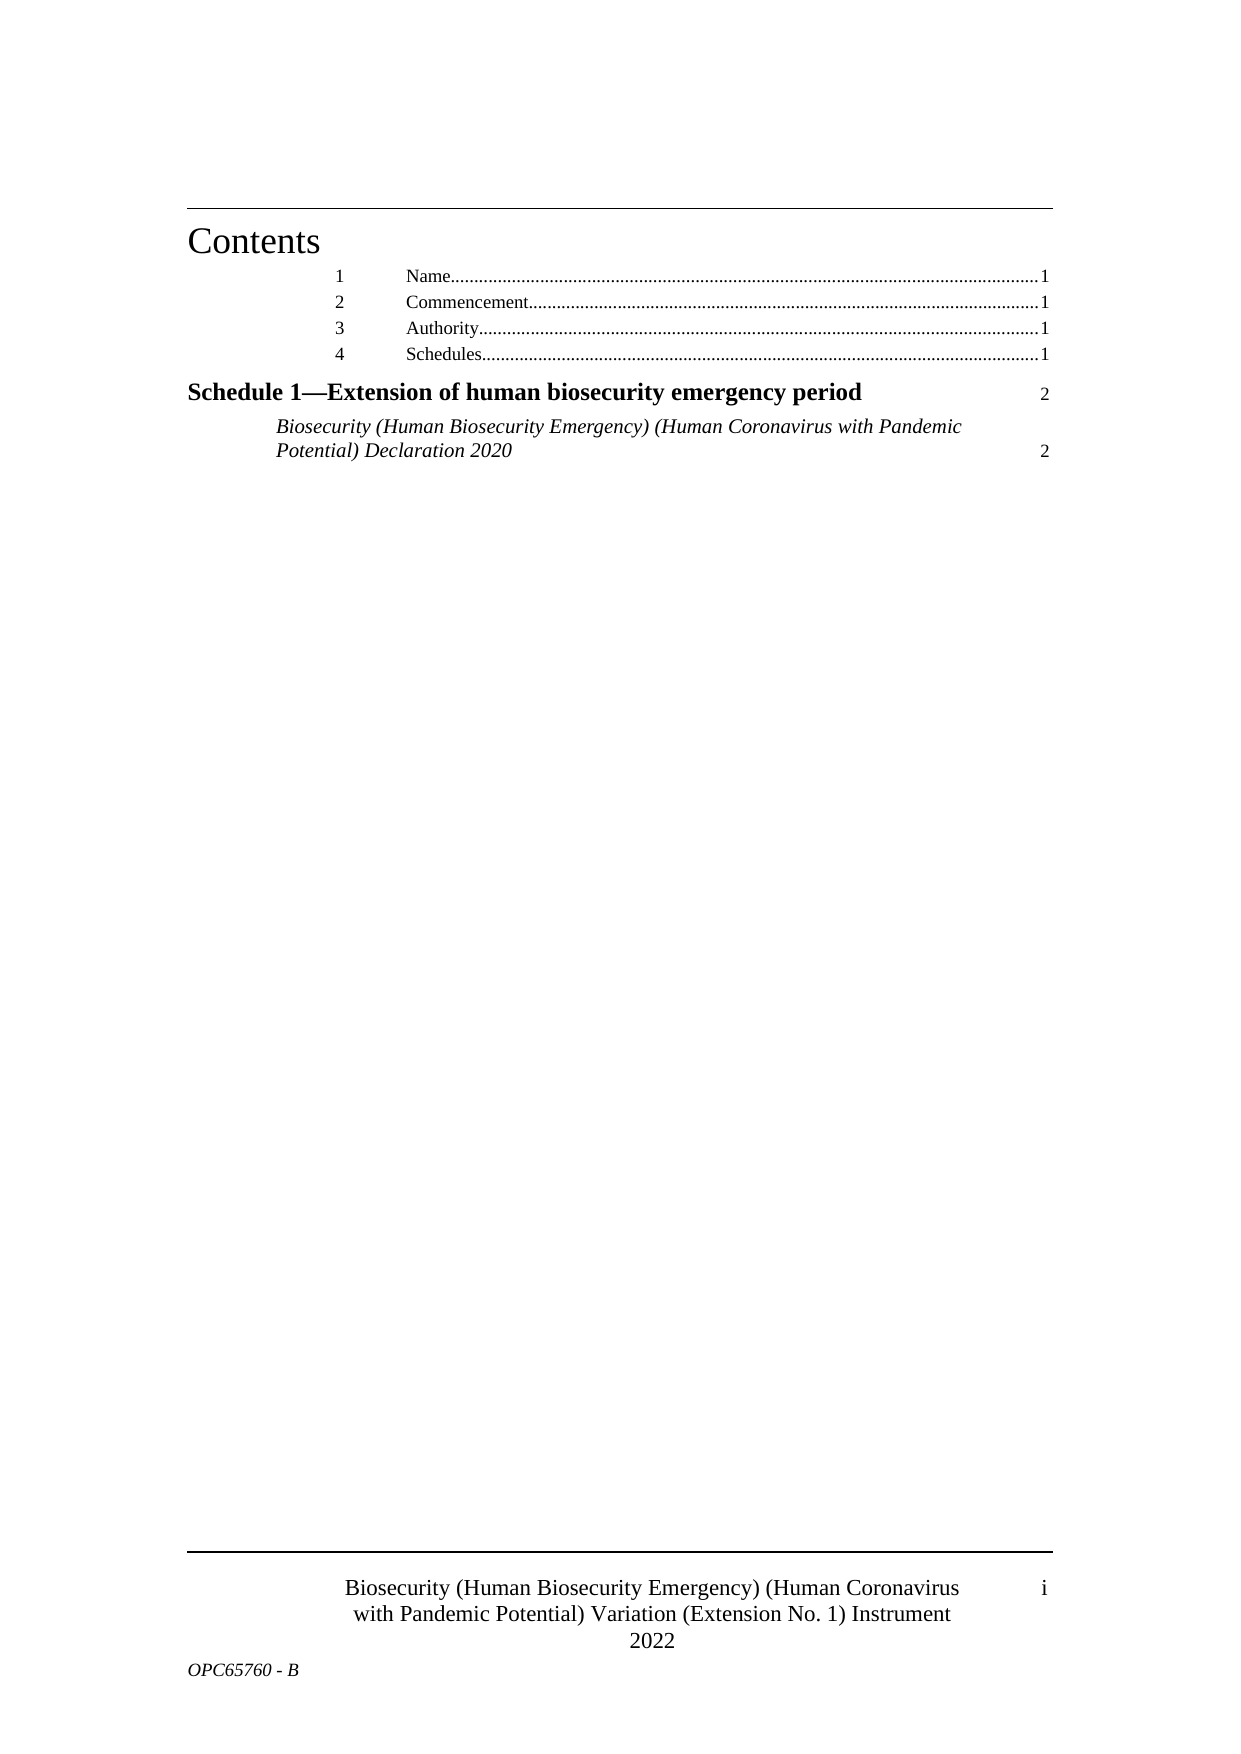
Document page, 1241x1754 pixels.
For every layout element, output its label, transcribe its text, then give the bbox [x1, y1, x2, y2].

text Schedule 1—Extension of human biosecurity emergency period 2 [187, 377, 994, 405]
text Contents [187, 218, 1053, 261]
text 1 Name 1 [335, 265, 994, 287]
text Biosecurity (Human Biosecurity Emergency) (Human Coronavirus with Pandemic Potential) Declaration 2020 2 [276, 414, 994, 462]
text 4 Schedules 1 [335, 342, 994, 364]
text 3 Authority 1 [335, 317, 994, 338]
text 2 Commencement 1 [335, 291, 994, 313]
